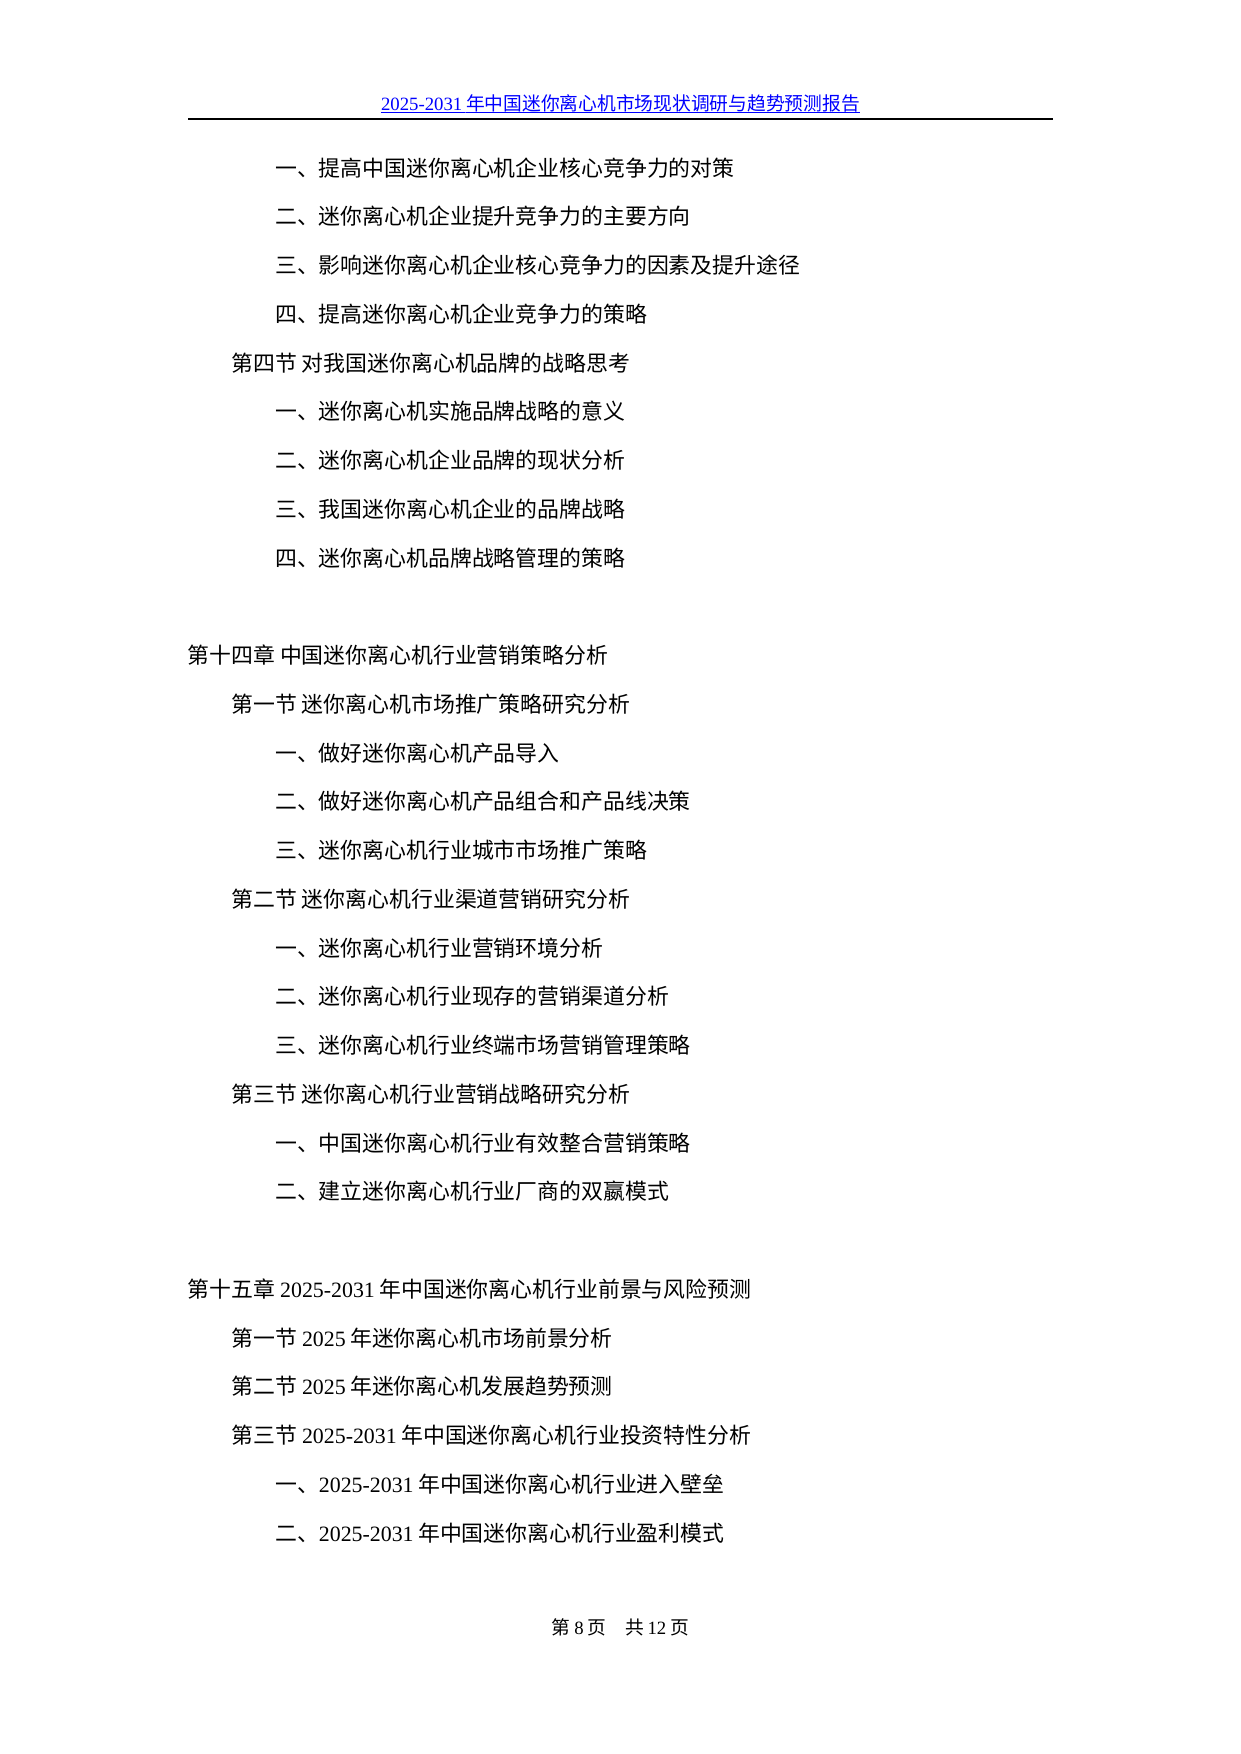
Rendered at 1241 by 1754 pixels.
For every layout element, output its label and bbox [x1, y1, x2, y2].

text [187, 150, 1053, 1548]
